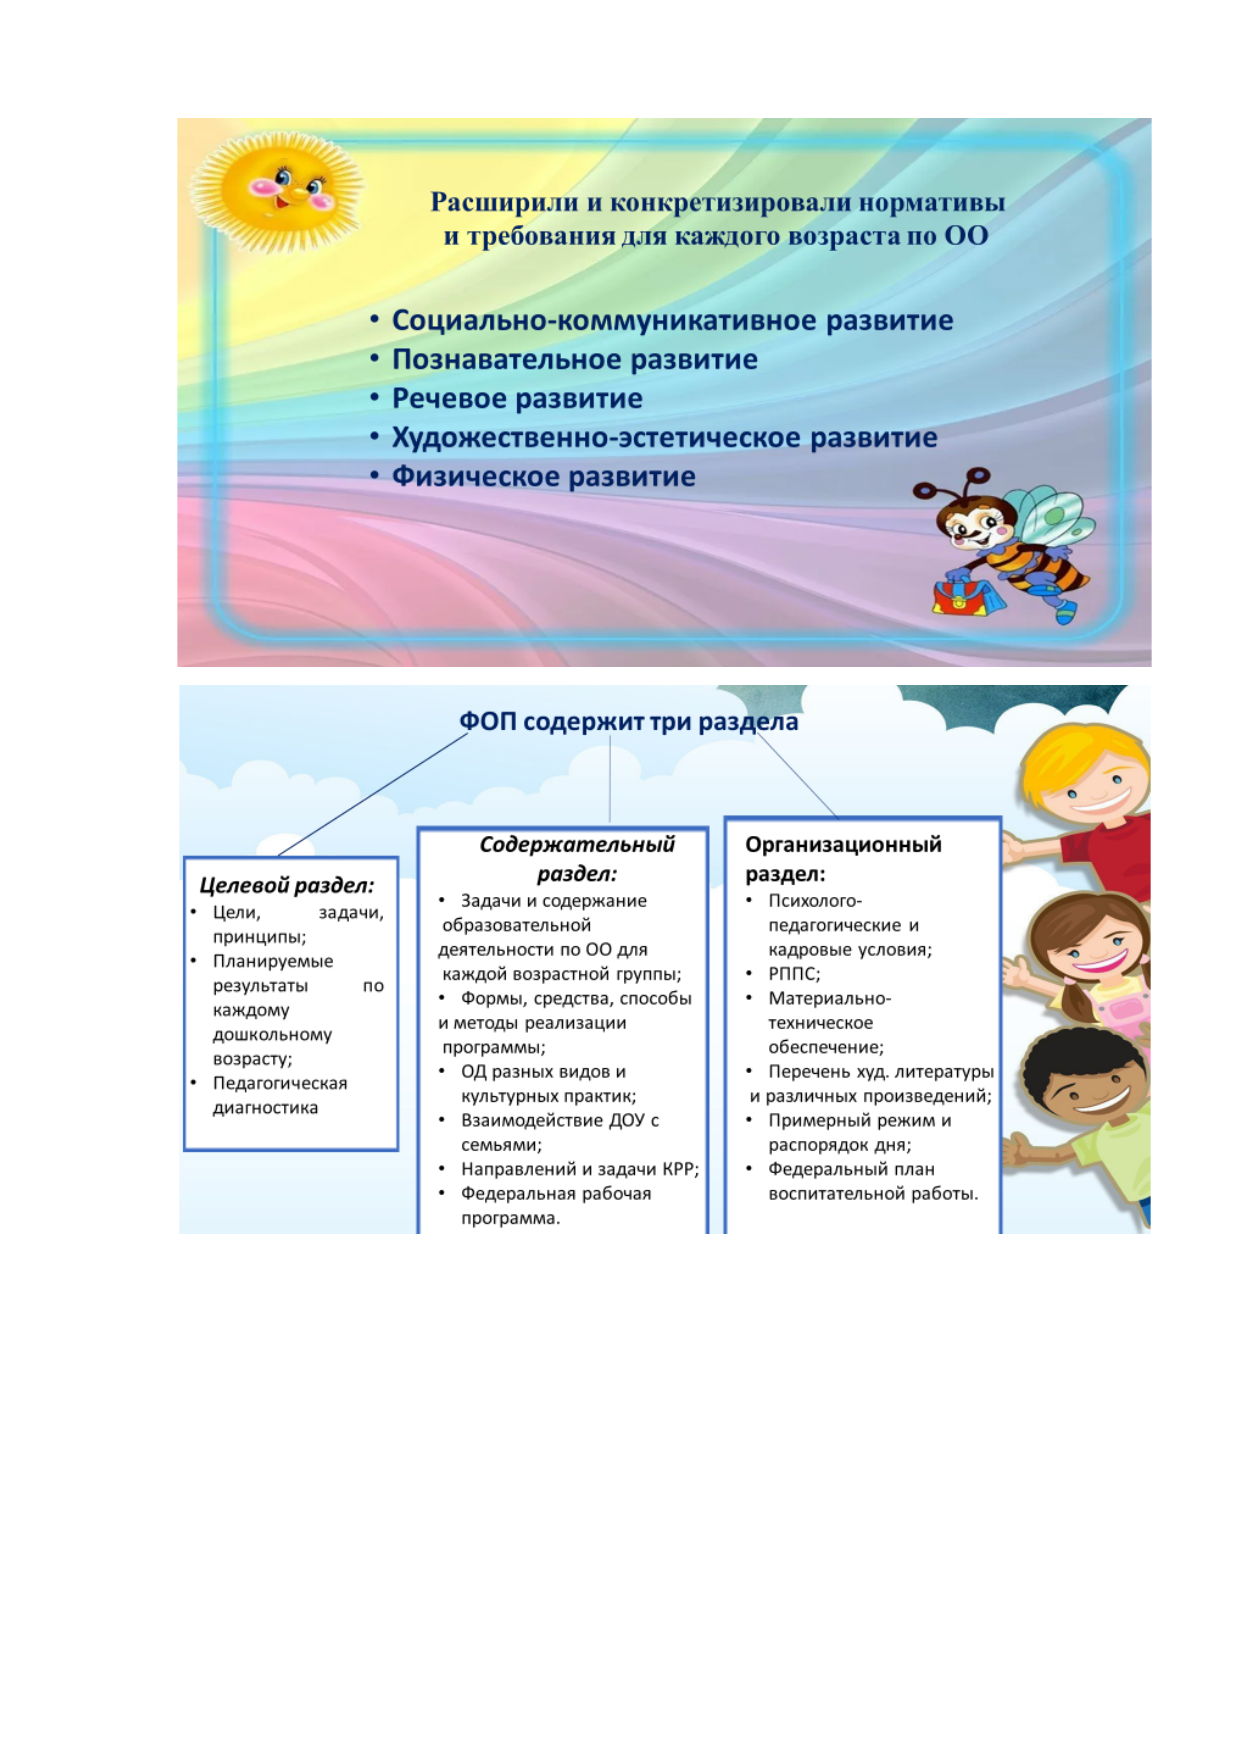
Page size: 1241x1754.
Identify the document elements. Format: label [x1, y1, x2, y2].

picture [177, 685, 1152, 1234]
picture [177, 118, 1152, 667]
